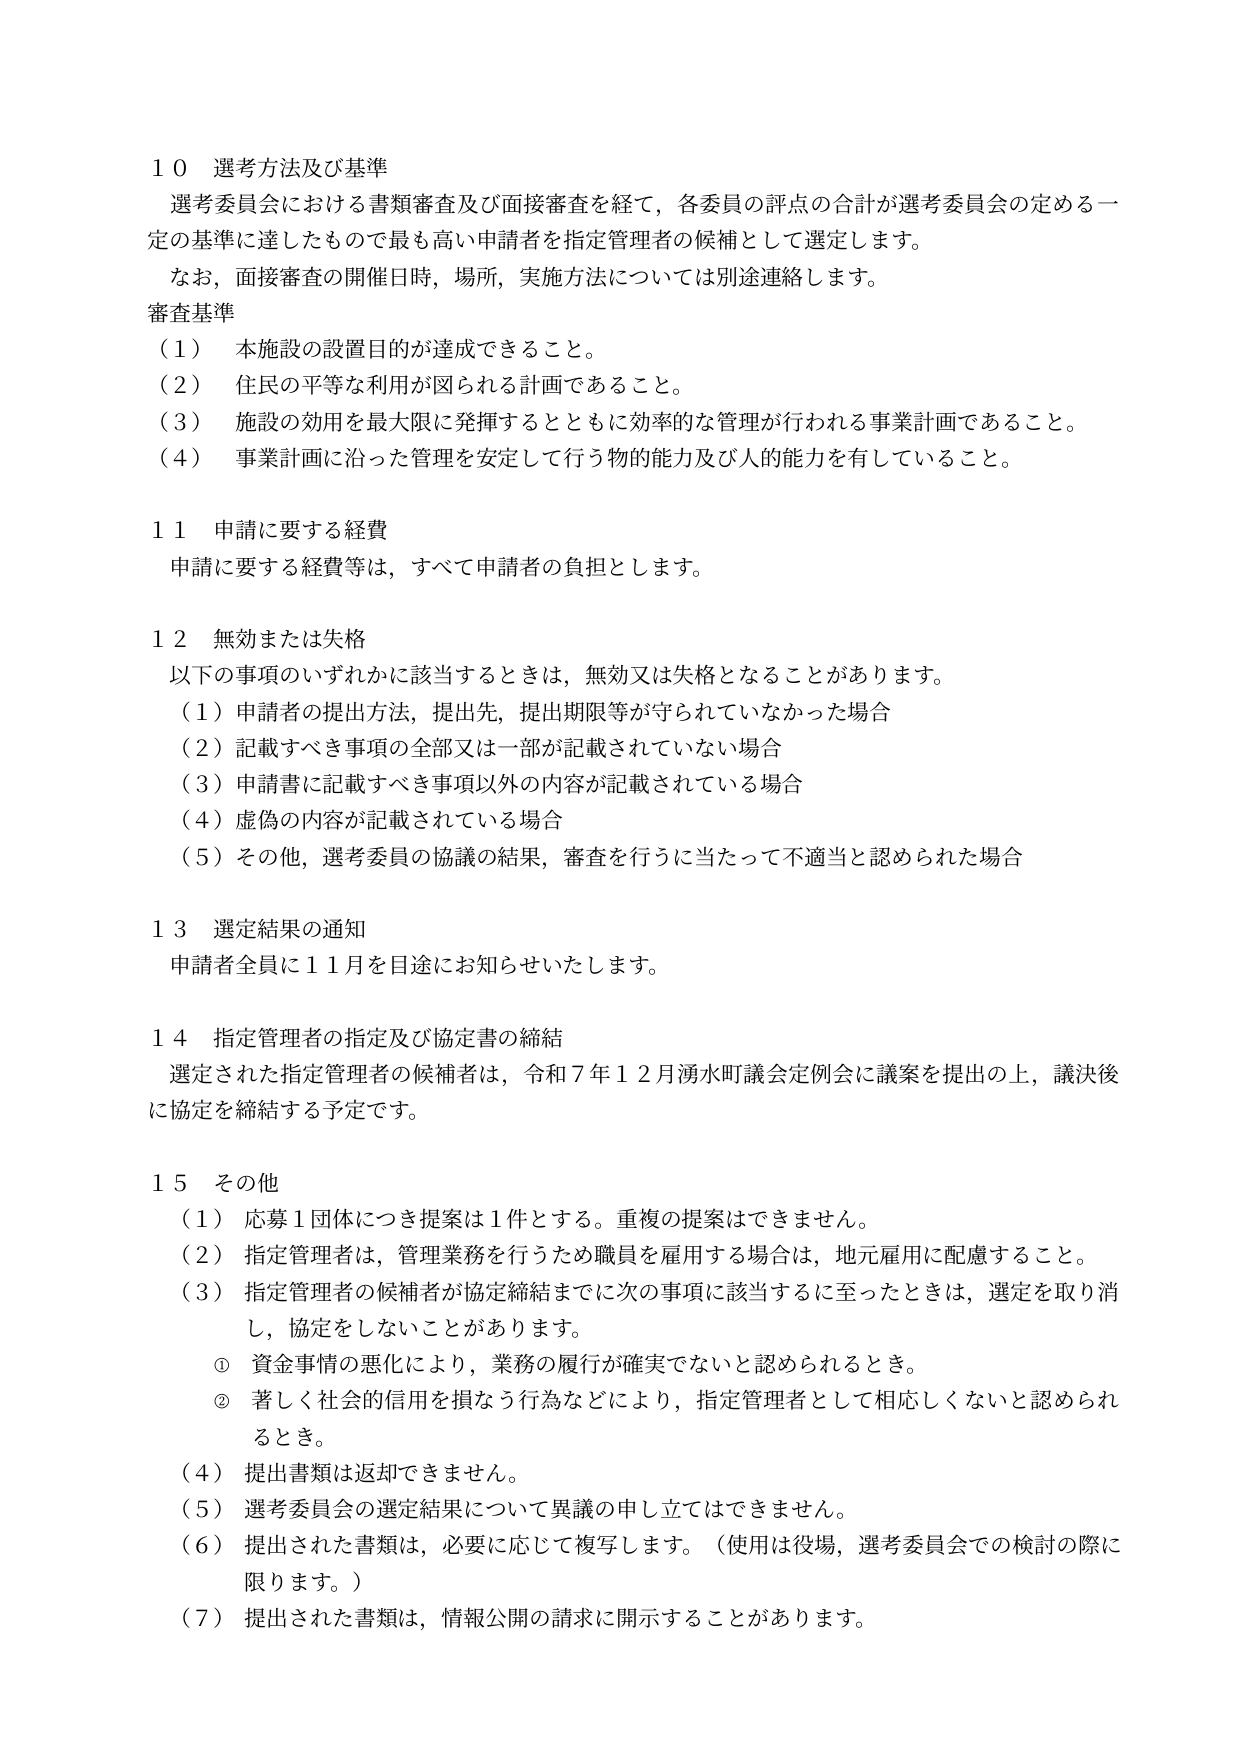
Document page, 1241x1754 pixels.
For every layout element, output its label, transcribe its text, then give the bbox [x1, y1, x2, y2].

text 申請に要する経費等は，すべて申請者の負担とします。 [148, 547, 1122, 584]
text （２）記載すべき事項の全部又は一部が記載されていない場合 [148, 729, 1122, 765]
text （５）その他，選考委員の協議の結果，審査を行うに当たって不適当と認められた場合 [148, 837, 1122, 874]
text １１ 申請に要する経費 [148, 511, 1122, 547]
text １４ 指定管理者の指定及び協定書の締結 [148, 1019, 1122, 1055]
text 審査基準 [148, 294, 1122, 330]
text 申請者全員に１１月を目途にお知らせいたします。 [148, 946, 1122, 982]
list 事業計画に沿った管理を安定して行う物的能力及び人的能力を有していること。 [148, 439, 1122, 475]
text 選考委員会における書類審査及び面接審査を経て，各委員の評点の合計が選考委員会の定める一定の基準に達したもので最も高い申請者を指定管理者の候補として選定します。 [148, 185, 1122, 257]
list 指定管理者の候補者が協定締結までに次の事項に該当するに至ったときは，選定を取り消し，協定をしないことがあります。 [169, 1272, 1122, 1345]
text 以下の事項のいずれかに該当するときは，無効又は失格となることがあります。 [148, 656, 1122, 692]
text （３）申請書に記載すべき事項以外の内容が記載されている場合 [148, 765, 1122, 801]
list 提出書類は返却できません。 [169, 1454, 1122, 1490]
text １２ 無効または失格 [148, 620, 1122, 656]
list 施設の効用を最大限に発揮するとともに効率的な管理が行われる事業計画であること。 [148, 402, 1122, 439]
list 著しく社会的信用を損なう行為などにより，指定管理者として相応しくないと認められるとき。 [213, 1381, 1122, 1454]
text 選定された指定管理者の候補者は，令和７年１２月湧水町議会定例会に議案を提出の上，議決後に協定を締結する予定です。 [148, 1055, 1122, 1127]
list 提出された書類は，情報公開の請求に開示することがあります。 [169, 1599, 1122, 1635]
text １０ 選考方法及び基準 [148, 149, 1122, 185]
text なお，面接審査の開催日時，場所，実施方法については別途連絡します。 [148, 257, 1122, 294]
text １５ その他 [148, 1164, 1122, 1200]
list 指定管理者は，管理業務を行うため職員を雇用する場合は，地元雇用に配慮すること。 [169, 1236, 1122, 1272]
list 応募１団体につき提案は１件とする。重複の提案はできません。 [169, 1200, 1122, 1236]
list 提出された書類は，必要に応じて複写します。（使用は役場，選考委員会での検討の際に限ります。） [169, 1526, 1122, 1599]
list 資金事情の悪化により，業務の履行が確実でないと認められるとき。 [213, 1345, 1122, 1381]
list 住民の平等な利用が図られる計画であること。 [148, 366, 1122, 402]
list 選考委員会の選定結果について異議の申し立てはできません。 [169, 1490, 1122, 1526]
list 本施設の設置目的が達成できること。 [148, 330, 1122, 366]
text （１）申請者の提出方法，提出先，提出期限等が守られていなかった場合 [148, 692, 1122, 729]
text １３ 選定結果の通知 [148, 910, 1122, 946]
text （４）虚偽の内容が記載されている場合 [148, 801, 1122, 837]
